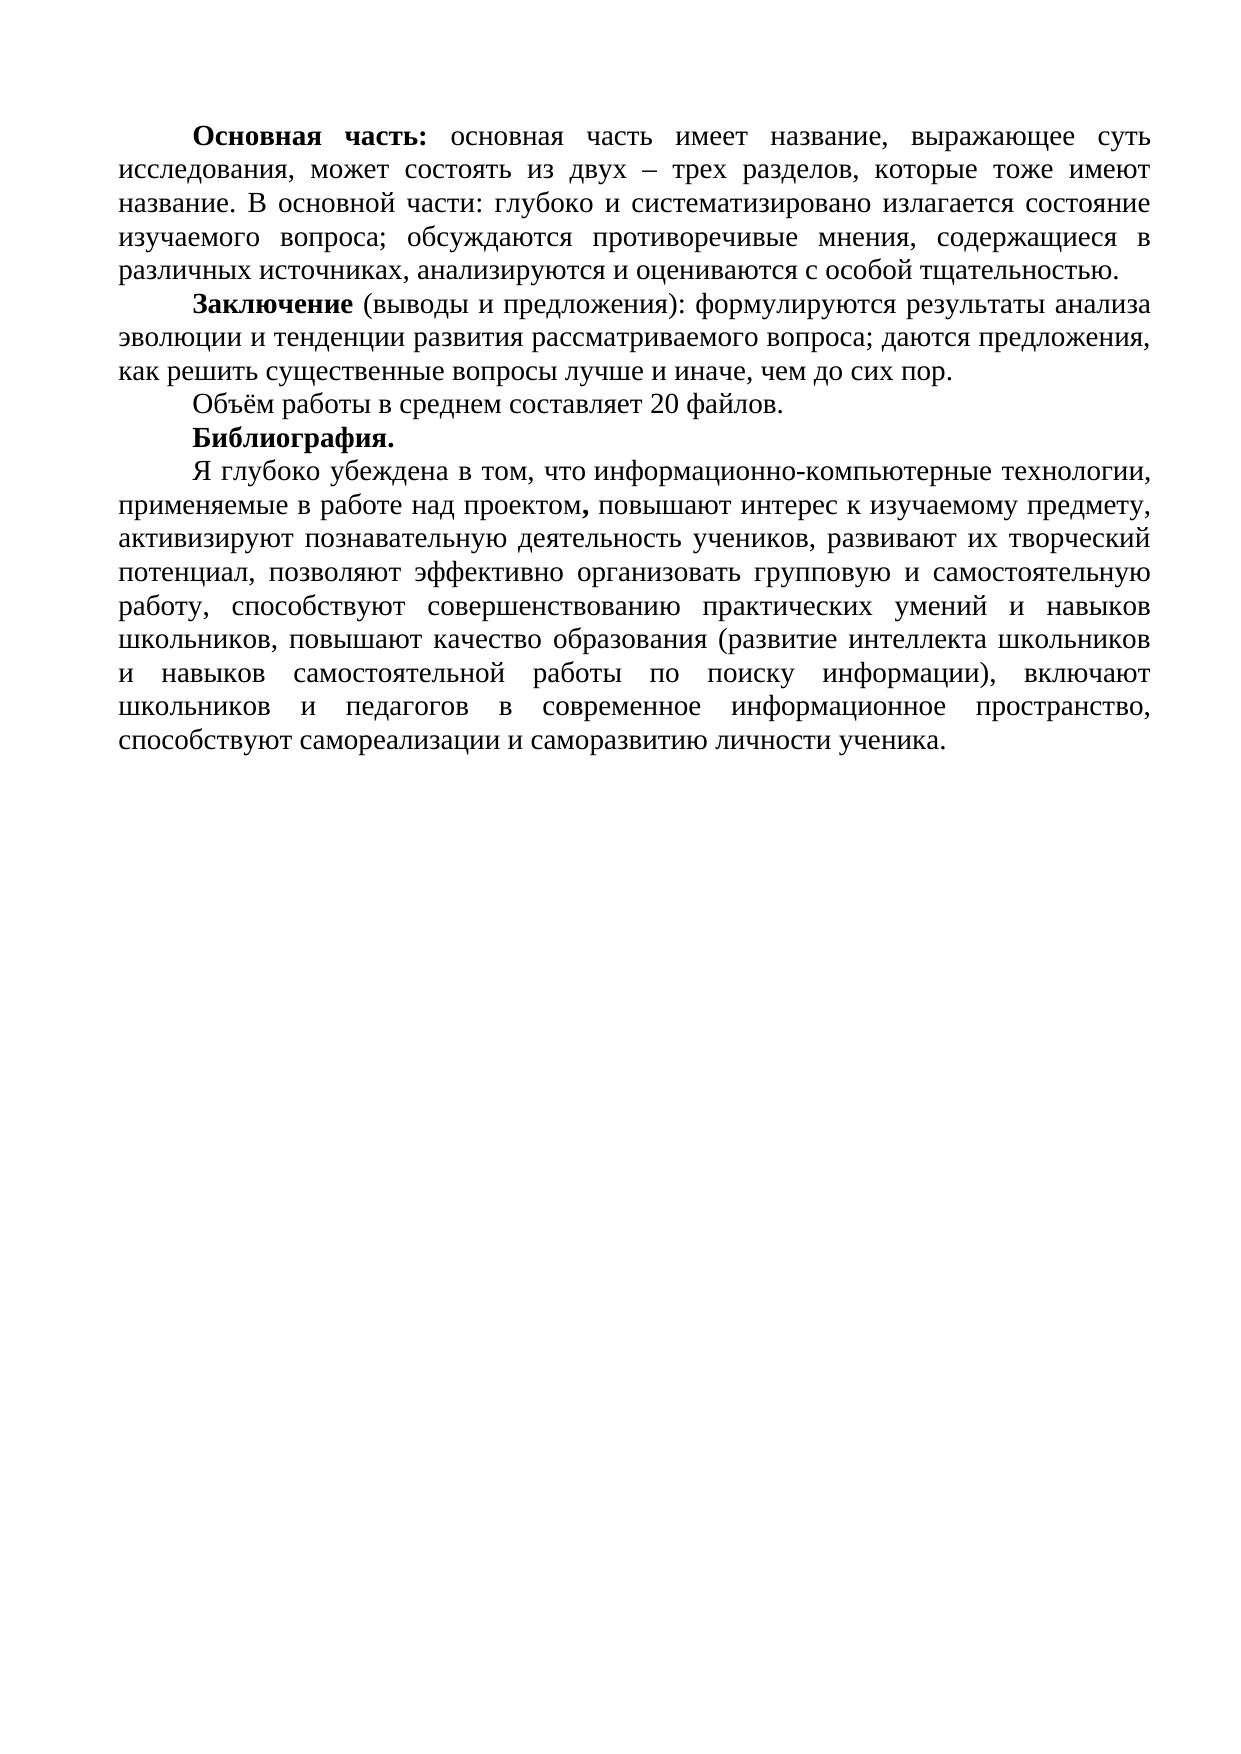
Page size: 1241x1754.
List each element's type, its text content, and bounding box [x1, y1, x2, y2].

text Объём работы в среднем составляет 20 файлов. [118, 386, 1152, 420]
text Библиография. [118, 420, 1152, 453]
text Заключение (выводы и предложения): формулируются результаты анализа эволюции и тенденции развития рассматриваемого вопроса; даются предложения, как решить существенные вопросы лучше и иначе, чем до сих пор. [118, 286, 1152, 386]
text Основная часть: основная часть имеет название, выражающее суть исследования, может состоять из двух – трех разделов, которые тоже имеют название. В основной части: глубоко и систематизировано излагается состояние изучаемого вопроса; обсуждаются противоречивые мнения, содержащиеся в различных источниках, анализируются и оцениваются с особой тщательностью. [118, 118, 1152, 286]
text Я глубоко убеждена в том, что информационно-компьютерные технологии, применяемые в работе над проектом, повышают интерес к изучаемому предмету, активизируют познавательную деятельность учеников, развивают их творческий потенциал, позволяют эффективно организовать групповую и самостоятельную работу, способствуют совершенствованию практических умений и навыков школьников, повышают качество образования (развитие интеллекта школьников и навыков самостоятельной работы по поиску информации), включают школьников и педагогов в современное информационное пространство, способствуют самореализации и саморазвитию личности ученика. [118, 453, 1152, 755]
